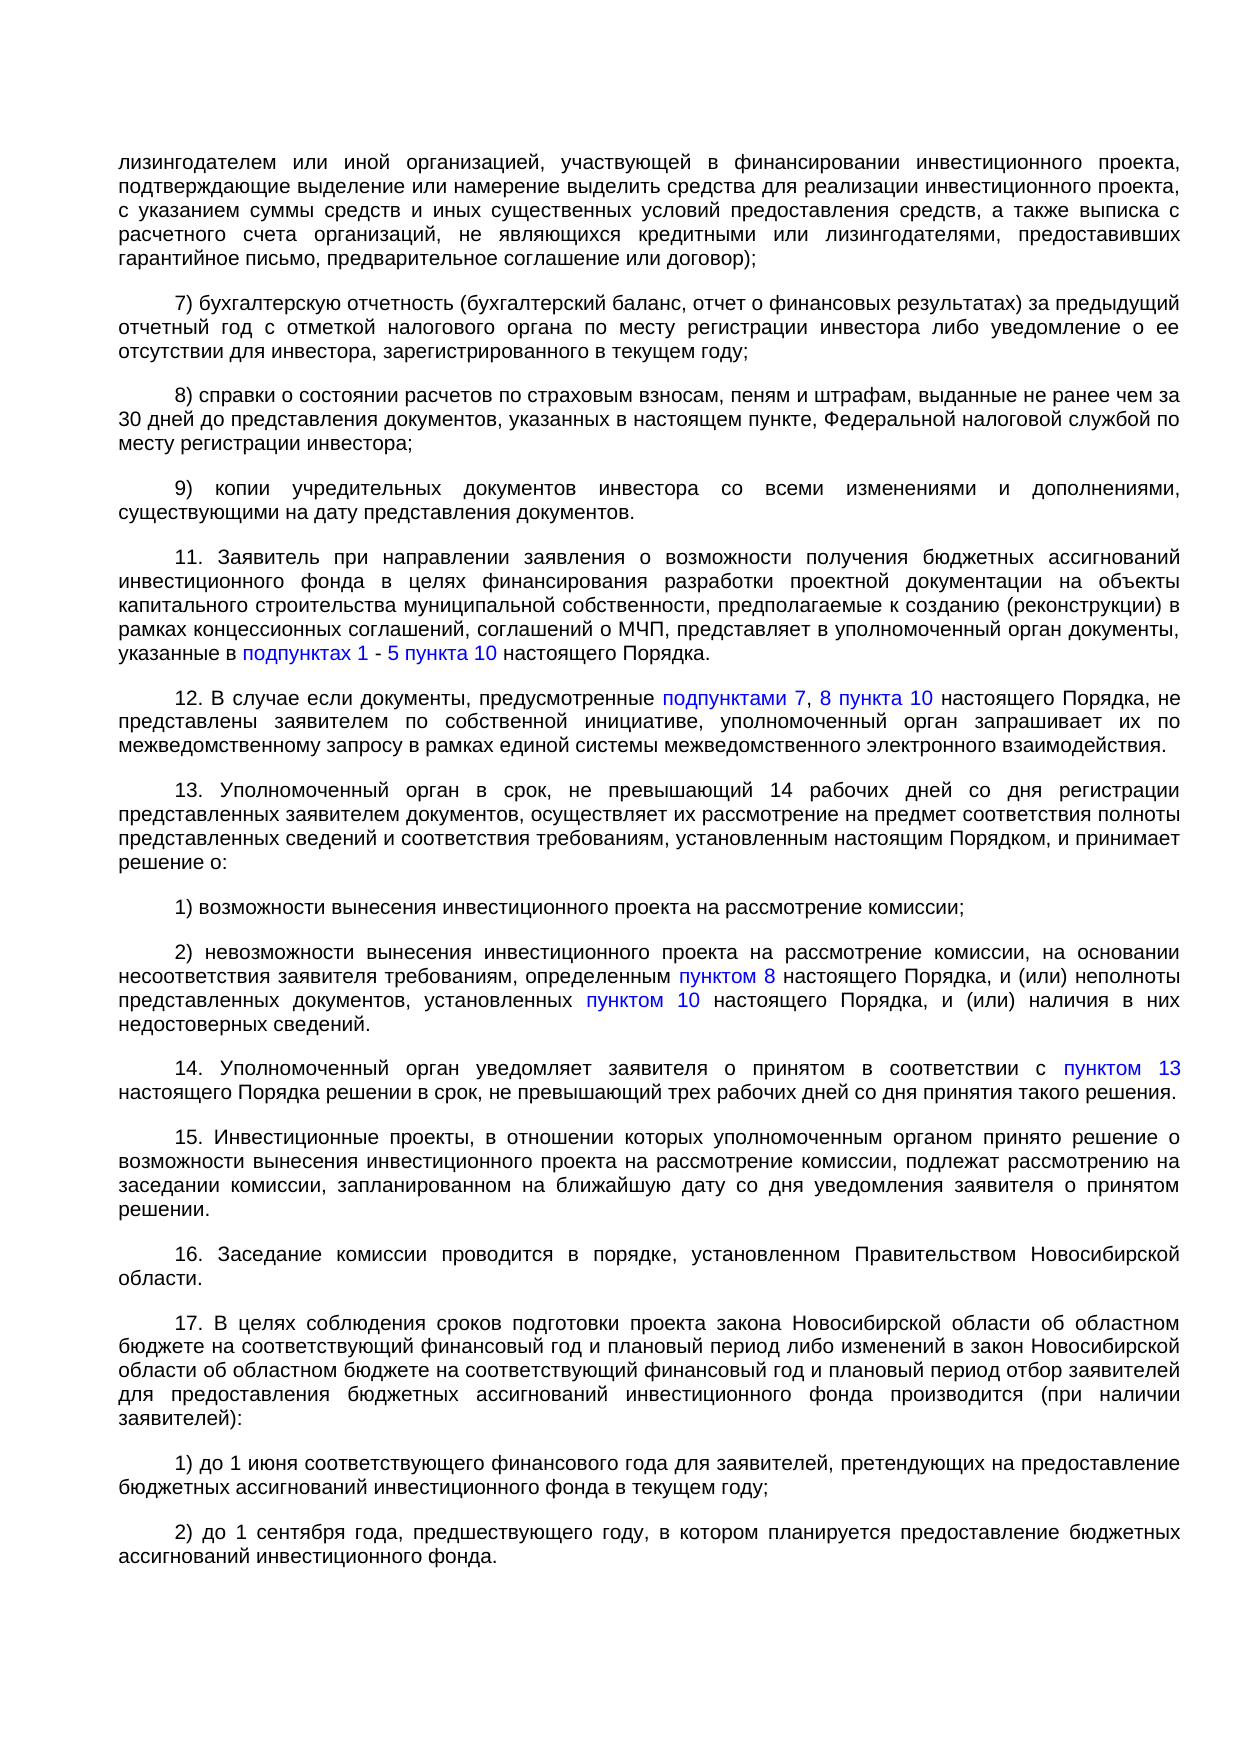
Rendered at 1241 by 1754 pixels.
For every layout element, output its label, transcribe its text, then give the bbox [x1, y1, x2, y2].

text 12. В случае если документы, предусмотренные подпунктами 7, 8 пункта 10 настоящего Порядка, не представлены заявителем по собственной инициативе, уполномоченный орган запрашивает их по межведомственному запросу в рамках единой системы межведомственного электронного взаимодействия. [118, 685, 1181, 757]
text 8) справки о состоянии расчетов по страховым взносам, пеням и штрафам, выданные не ранее чем за 30 дней до представления документов, указанных в настоящем пункте, Федеральной налоговой службой по месту регистрации инвестора; [118, 383, 1181, 455]
text 17. В целях соблюдения сроков подготовки проекта закона Новосибирской области об областном бюджете на соответствующий финансовый год и плановый период либо изменений в закон Новосибирской области об областном бюджете на соответствующий финансовый год и плановый период отбор заявителей для предоставления бюджетных ассигнований инвестиционного фонда производится (при наличии заявителей): [118, 1310, 1181, 1430]
text 16. Заседание комиссии проводится в порядке, установленном Правительством Новосибирской области. [118, 1242, 1181, 1289]
text 9) копии учредительных документов инвестора со всеми изменениями и дополнениями, существующими на дату представления документов. [118, 476, 1181, 524]
text 1) до 1 июня соответствующего финансового года для заявителей, претендующих на предоставление бюджетных ассигнований инвестиционного фонда в текущем году; [118, 1451, 1181, 1499]
text 7) бухгалтерскую отчетность (бухгалтерский баланс, отчет о финансовых результатах) за предыдущий отчетный год с отметкой налогового органа по месту регистрации инвестора либо уведомление о ее отсутствии для инвестора, зарегистрированного в текущем году; [118, 291, 1181, 362]
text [118, 150, 1181, 270]
text 13. Уполномоченный орган в срок, не превышающий 14 рабочих дней со дня регистрации представленных заявителем документов, осуществляет их рассмотрение на предмет соответствия полноты представленных сведений и соответствия требованиям, установленным настоящим Порядком, и принимает решение о: [118, 778, 1181, 874]
text 2) невозможности вынесения инвестиционного проекта на рассмотрение комиссии, на основании несоответствия заявителя требованиям, определенным пунктом 8 настоящего Порядка, и (или) неполноты представленных документов, установленных пунктом 10 настоящего Порядка, и (или) наличия в них недостоверных сведений. [118, 939, 1181, 1035]
text 11. Заявитель при направлении заявления о возможности получения бюджетных ассигнований инвестиционного фонда в целях финансирования разработки проектной документации на объекты капитального строительства муниципальной собственности, предполагаемые к созданию (реконструкции) в рамках концессионных соглашений, соглашений о МЧП, представляет в уполномоченный орган документы, указанные в подпунктах 1 - 5 пункта 10 настоящего Порядка. [118, 545, 1181, 664]
text 14. Уполномоченный орган уведомляет заявителя о принятом в соответствии с пунктом 13 настоящего Порядка решении в срок, не превышающий трех рабочих дней со дня принятия такого решения. [118, 1056, 1181, 1104]
text 15. Инвестиционные проекты, в отношении которых уполномоченным органом принято решение о возможности вынесения инвестиционного проекта на рассмотрение комиссии, подлежат рассмотрению на заседании комиссии, запланированном на ближайшую дату со дня уведомления заявителя о принятом решении. [118, 1125, 1181, 1221]
text 2) до 1 сентября года, предшествующего году, в котором планируется предоставление бюджетных ассигнований инвестиционного фонда. [118, 1520, 1181, 1568]
text 1) возможности вынесения инвестиционного проекта на рассмотрение комиссии; [118, 895, 1181, 919]
